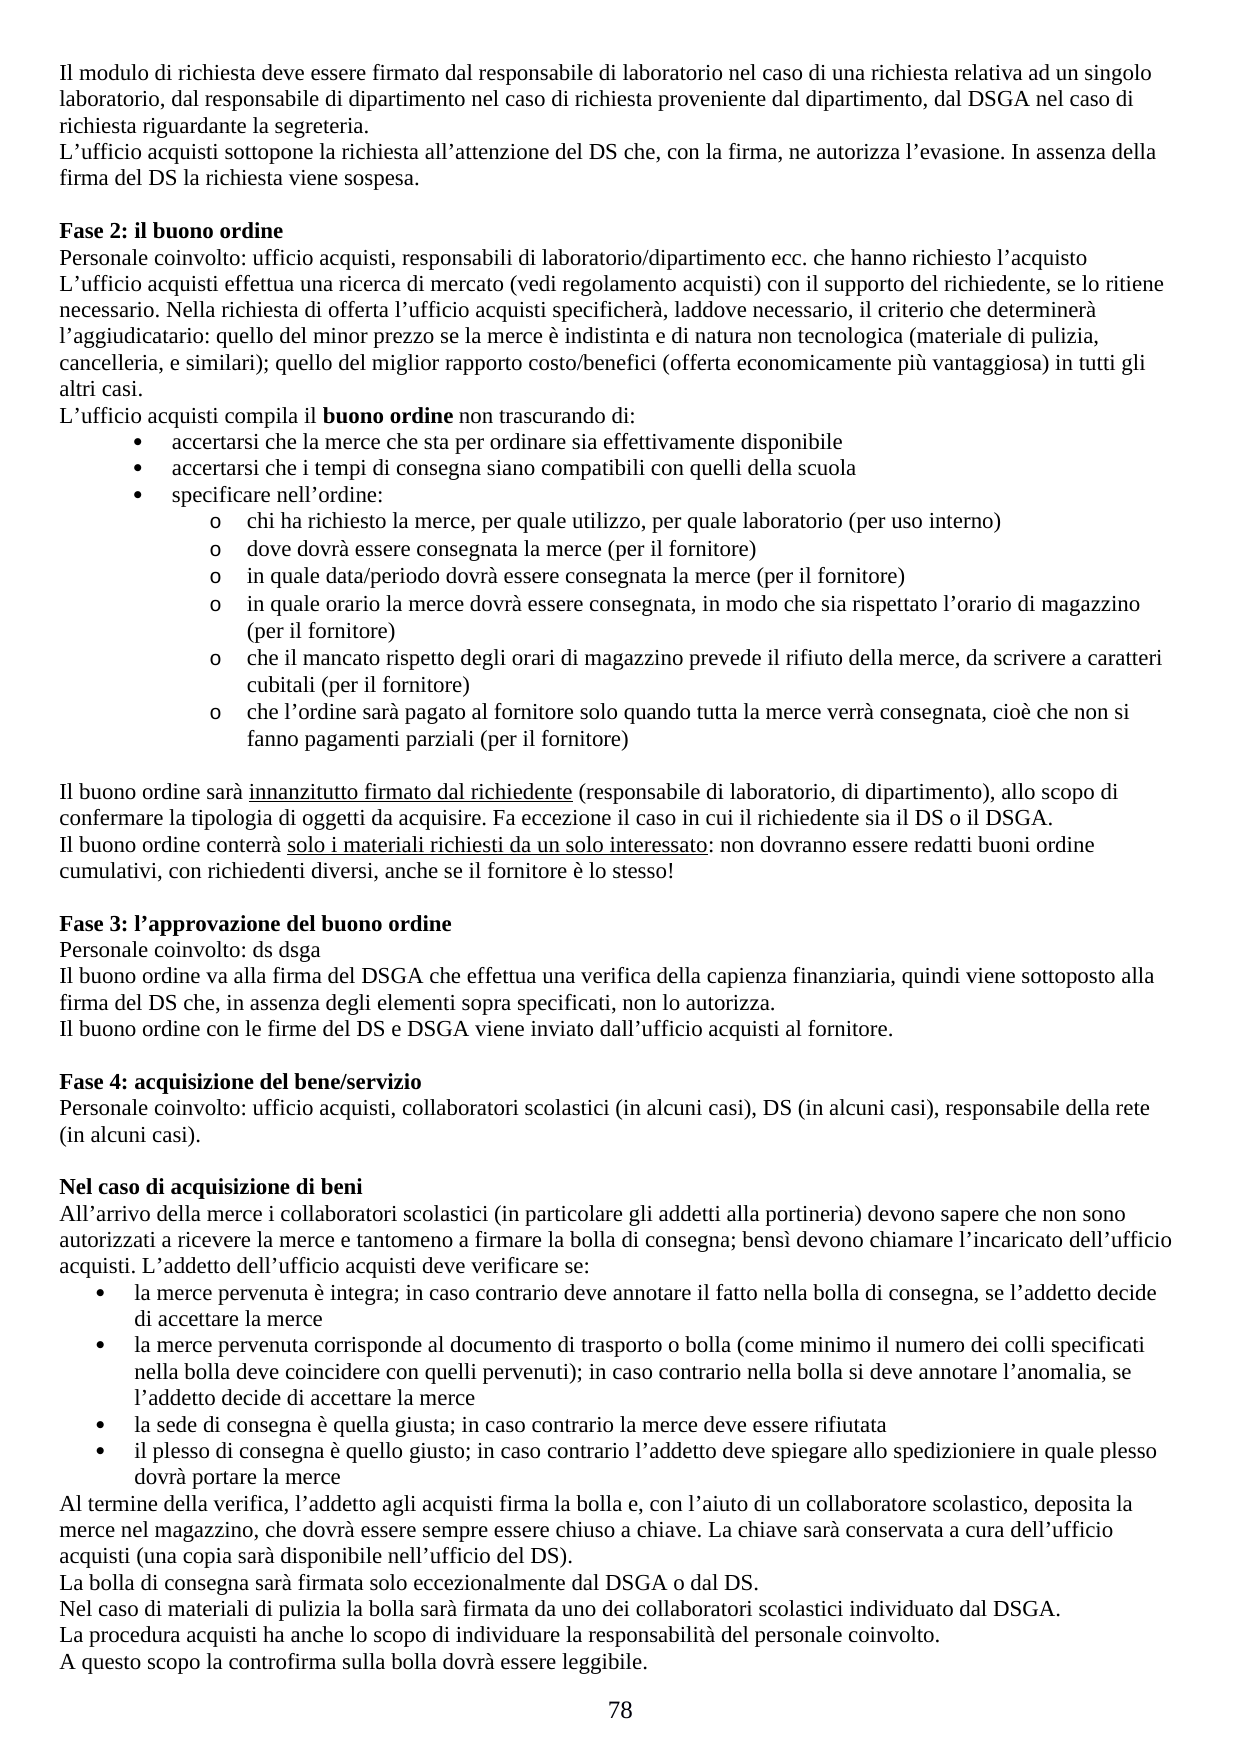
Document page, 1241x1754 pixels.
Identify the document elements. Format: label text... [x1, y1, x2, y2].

text Personale coinvolto: ufficio acquisti, collaboratori scolastici (in alcuni casi), DS (in alcuni casi), responsabile della rete (in alcuni casi). [59, 1094, 1181, 1147]
text Il buono ordine con le firme del DS e DSGA viene inviato dall’ufficio acquisti al fornitore. [59, 1015, 1181, 1042]
list specificare nell’ordine: [134, 481, 1181, 507]
text Nel caso di materiali di pulizia la bolla sarà firmata da uno dei collaboratori scolastici individuato dal DSGA. [59, 1595, 1181, 1621]
text All’arrivo della merce i collaboratori scolastici (in particolare gli addetti alla portineria) devono sapere che non sono autorizzati a ricevere la merce e tantomeno a firmare la bolla di consegna; bensì devono chiamare l’incaricato dell’ufficio acquisti. L’addetto dell’ufficio acquisti deve verificare se: [59, 1200, 1181, 1279]
list la sede di consegna è quella giusta; in caso contrario la merce deve essere rifiutata [97, 1411, 1181, 1437]
text Personale coinvolto: ufficio acquisti, responsabili di laboratorio/dipartimento ecc. che hanno richiesto l’acquisto [59, 243, 1181, 270]
text A questo scopo la controfirma sulla bolla dovrà essere leggibile. [59, 1648, 1181, 1674]
text Al termine della verifica, l’addetto agli acquisti firma la bolla e, con l’aiuto di un collaboratore scolastico, deposita la merce nel magazzino, che dovrà essere sempre essere chiuso a chiave. La chiave sarà conservata a cura dell’ufficio acquisti (una copia sarà disponibile nell’ufficio del DS). [59, 1490, 1181, 1569]
text Il buono ordine sarà innanzitutto firmato dal richiedente (responsabile di laboratorio, di dipartimento), allo scopo di confermare la tipologia di oggetti da acquisire. Fa eccezione il caso in cui il richiedente sia il DS o il DSGA. [59, 778, 1181, 831]
text Fase 4: acquisizione del bene/servizio [59, 1068, 1181, 1094]
list accertarsi che la merce che sta per ordinare sia effettivamente disponibile [134, 428, 1181, 454]
text L’ufficio acquisti compila il buono ordine non trascurando di: [59, 402, 1181, 428]
text Il buono ordine va alla firma del DSGA che effettua una verifica della capienza finanziaria, quindi viene sottoposto alla firma del DS che, in assenza degli elementi sopra specificati, non lo autorizza. [59, 963, 1181, 1015]
list che il mancato rispetto degli orari di magazzino prevede il rifiuto della merce, da scrivere a caratteri cubitali (per il fornitore) [209, 644, 1181, 698]
list la merce pervenuta corrisponde al documento di trasporto o bolla (come minimo il numero dei colli specificati nella bolla deve coincidere con quelli pervenuti); in caso contrario nella bolla si deve annotare l’anomalia, se l’addetto decide di accettare la merce [97, 1332, 1181, 1411]
list la merce pervenuta è integra; in caso contrario deve annotare il fatto nella bolla di consegna, se l’addetto decide di accettare la merce [97, 1279, 1181, 1332]
list che l’ordine sarà pagato al fornitore solo quando tutta la merce verrà consegnata, cioè che non si fanno pagamenti parziali (per il fornitore) [209, 698, 1181, 752]
text Fase 2: il buono ordine [59, 217, 1181, 243]
text L’ufficio acquisti effettua una ricerca di mercato (vedi regolamento acquisti) con il supporto del richiedente, se lo ritiene necessario. Nella richiesta di offerta l’ufficio acquisti specificherà, laddove necessario, il criterio che determinerà l’aggiudicatario: quello del minor prezzo se la merce è indistinta e di natura non tecnologica (materiale di pulizia, cancelleria, e similari); quello del miglior rapporto costo/benefici (offerta economicamente più vantaggiosa) in tutti gli altri casi. [59, 270, 1181, 402]
text Personale coinvolto: ds dsga [59, 936, 1181, 963]
list in quale data/periodo dovrà essere consegnata la merce (per il fornitore) [209, 562, 1181, 590]
list in quale orario la merce dovrà essere consegnata, in modo che sia rispettato l’orario di magazzino (per il fornitore) [209, 590, 1181, 644]
text L’ufficio acquisti sottopone la richiesta all’attenzione del DS che, con la firma, ne autorizza l’evasione. In assenza della firma del DS la richiesta viene sospesa. [59, 138, 1181, 191]
text Il buono ordine conterrà solo i materiali richiesti da un solo interessato: non dovranno essere redatti buoni ordine cumulativi, con richiedenti diversi, anche se il fornitore è lo stesso! [59, 831, 1181, 883]
text La bolla di consegna sarà firmata solo eccezionalmente dal DSGA o dal DS. [59, 1569, 1181, 1595]
list accertarsi che i tempi di consegna siano compatibili con quelli della scuola [134, 454, 1181, 481]
text Nel caso di acquisizione di beni [59, 1173, 1181, 1200]
list chi ha richiesto la merce, per quale utilizzo, per quale laboratorio (per uso interno) [209, 507, 1181, 535]
list il plesso di consegna è quello giusto; in caso contrario l’addetto deve spiegare allo spedizioniere in quale plesso dovrà portare la merce [97, 1437, 1181, 1490]
text La procedura acquisti ha anche lo scopo di individuare la responsabilità del personale coinvolto. [59, 1621, 1181, 1648]
list dove dovrà essere consegnata la merce (per il fornitore) [209, 535, 1181, 562]
text Fase 3: l’approvazione del buono ordine [59, 910, 1181, 936]
text Il modulo di richiesta deve essere firmato dal responsabile di laboratorio nel caso di una richiesta relativa ad un singolo laboratorio, dal responsabile di dipartimento nel caso di richiesta proveniente dal dipartimento, dal DSGA nel caso di richiesta riguardante la segreteria. [59, 59, 1181, 138]
